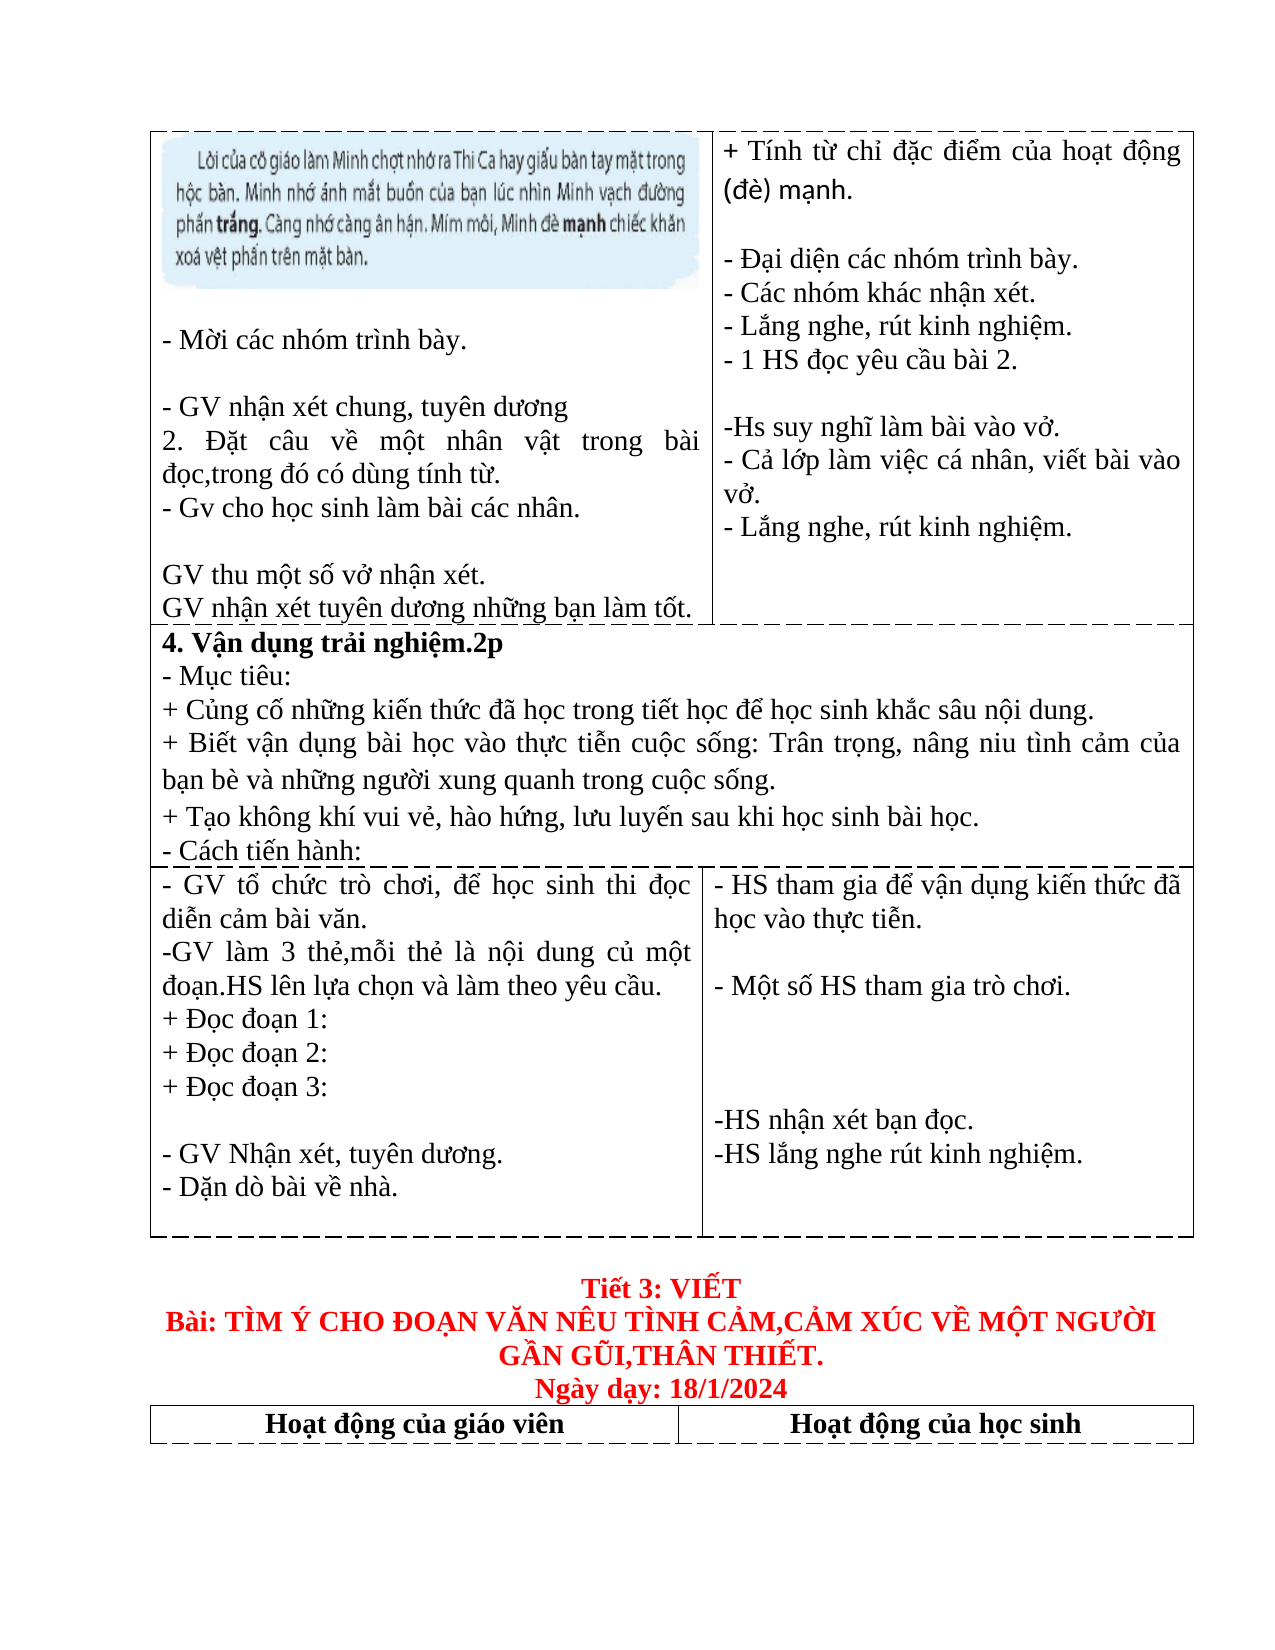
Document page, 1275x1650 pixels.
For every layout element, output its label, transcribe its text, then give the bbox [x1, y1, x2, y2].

table_cell - GV tổ chức trò chơi, để học sinh thi đọc diễn cảm bài văn. -GV làm 3 thẻ,mỗi thẻ là nội dung củ một đoạn.HS lên lựa chọn và làm theo yêu cầu. + Đọc đoạn 1: + Đọc đoạn 2: + Đọc đoạn 3: - GV Nhận xét, tuyên dương. - Dặn dò bài về nhà. [151, 866, 702, 1236]
table_cell 4. Vận dụng trải nghiệm.2p - Mục tiêu: + Củng cố những kiến thức đã học trong tiết học để học sinh khắc sâu nội dung. + Biết vận dụng bài học vào thực tiễn cuộc sống: Trân trọng, nâng niu tình cảm của bạn bè và những người xung quanh trong cuộc sống. + Tạo không khí vui vẻ, hào hứng, lưu luyến sau khi học sinh bài học. - Cách tiến hành: [151, 624, 1193, 866]
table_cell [151, 132, 712, 624]
table_header Hoạt động của học sinh [679, 1406, 1193, 1443]
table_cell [713, 131, 1193, 624]
table_header Hoạt động của giáo viên [151, 1406, 678, 1443]
table_cell - HS tham gia để vận dụng kiến thức đã học vào thực tiễn. - Một số HS tham gia trò chơi. -HS nhận xét bạn đọc. -HS lắng nghe rút kinh nghiệm. [703, 866, 1193, 1236]
text Bài: TÌM Ý CHO ĐOẠN VĂN NÊU TÌNH CẢM,CẢM XÚC VỀ MỘT NGƯỜI GẦN GŨI,THÂN THIẾT. [150, 1304, 1172, 1372]
text Tiết 3: VIẾT [150, 1271, 1172, 1304]
picture [161, 132, 700, 289]
text Ngày dạy: 18/1/2024 [150, 1372, 1172, 1405]
